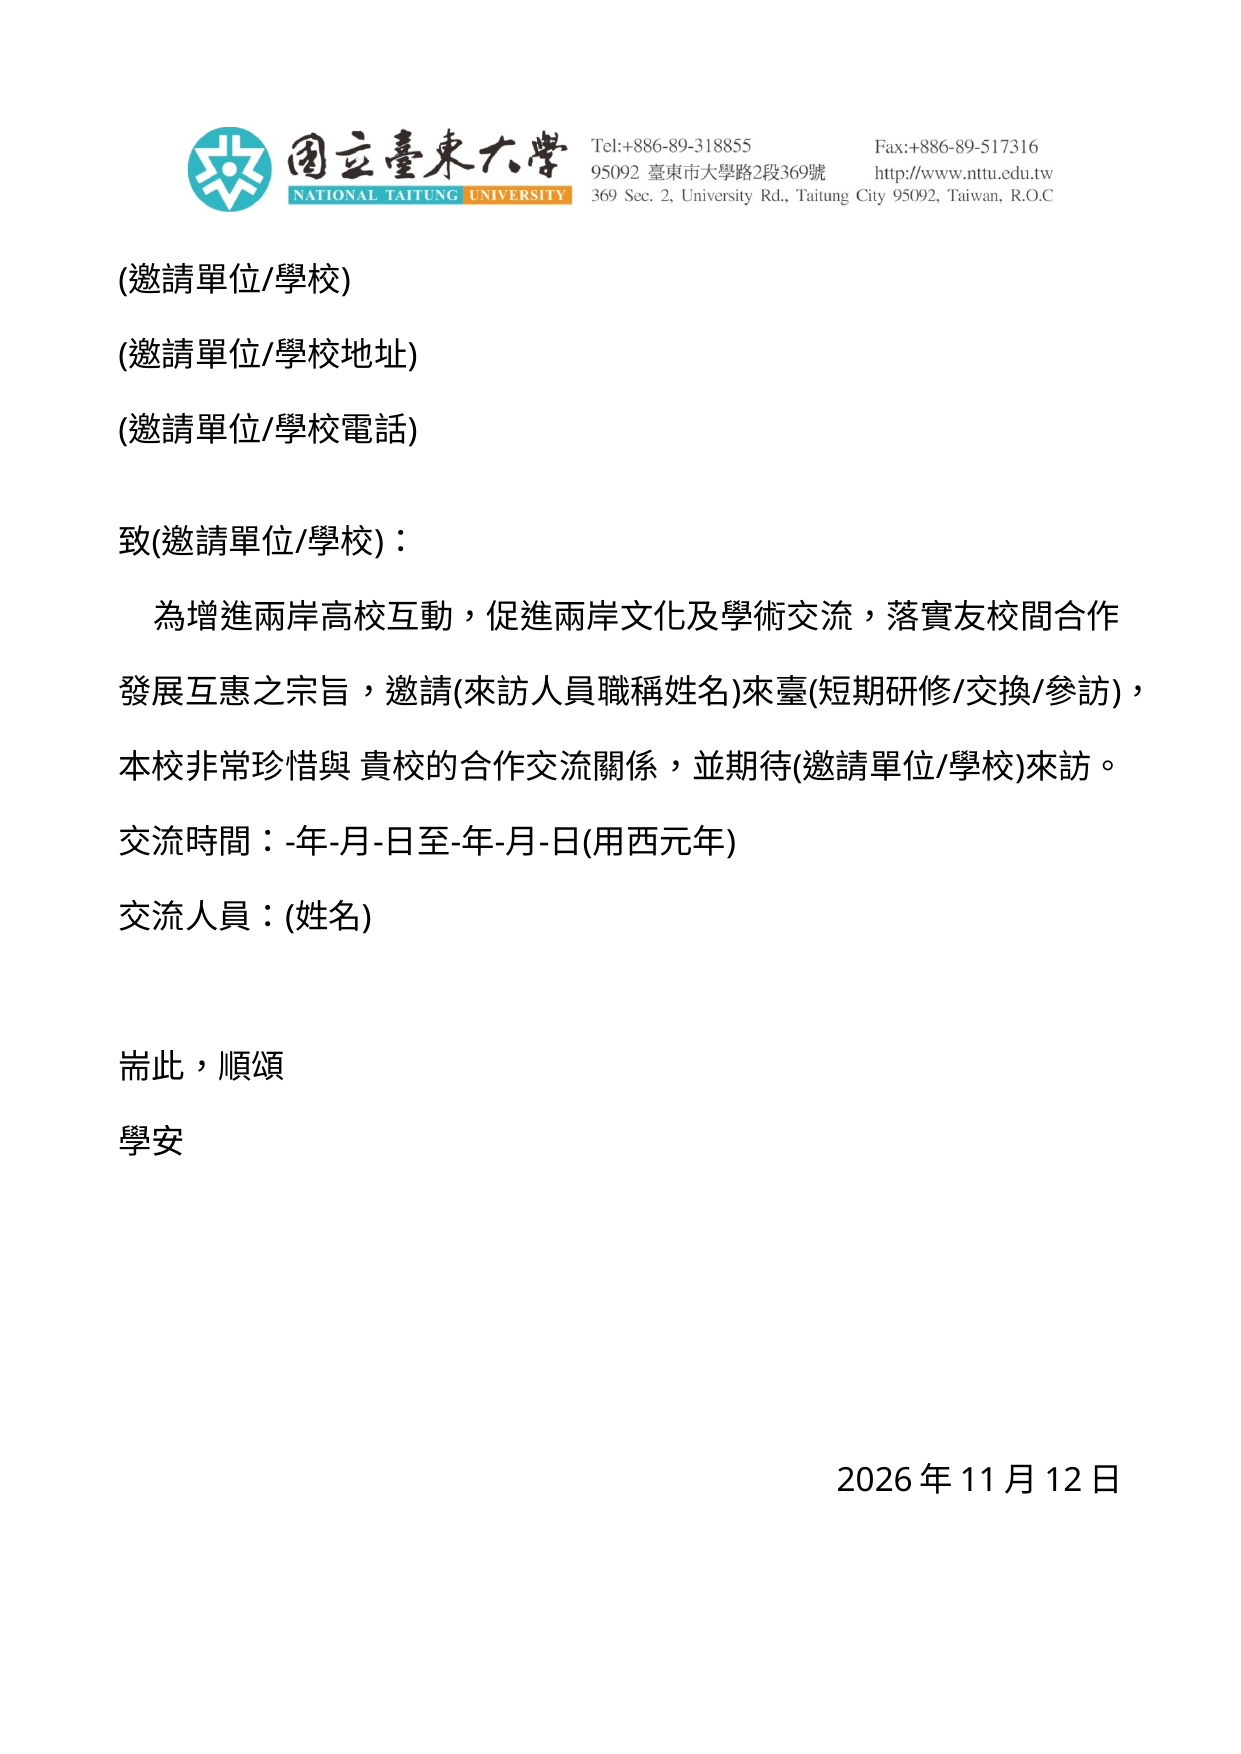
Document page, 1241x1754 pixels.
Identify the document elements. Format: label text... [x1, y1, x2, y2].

text 交流人員：(姓名) [118, 877, 1122, 952]
text 耑此，順頌 [118, 1027, 1122, 1102]
text (邀請單位/學校電話) [118, 389, 1122, 464]
text (邀請單位/學校) [118, 239, 1122, 314]
text 交流時間：-年-月-日至-年-月-日(用西元年) [118, 802, 1122, 877]
text (邀請單位/學校地址) [118, 314, 1122, 389]
picture [187, 127, 1053, 212]
text 2020年5月5日 [118, 1439, 1122, 1514]
text 學安 [118, 1102, 1122, 1177]
text 致(邀請單位/學校)： [118, 502, 1122, 577]
text 為增進兩岸高校互動，促進兩岸文化及學術交流，落實友校間合作發展互惠之宗旨，邀請(來訪人員職稱姓名)來臺(短期研修/交換/參訪)，本校非常珍惜與 貴校的合作交流關係，並期待(邀請單位/學校)來訪。 [118, 577, 1122, 802]
